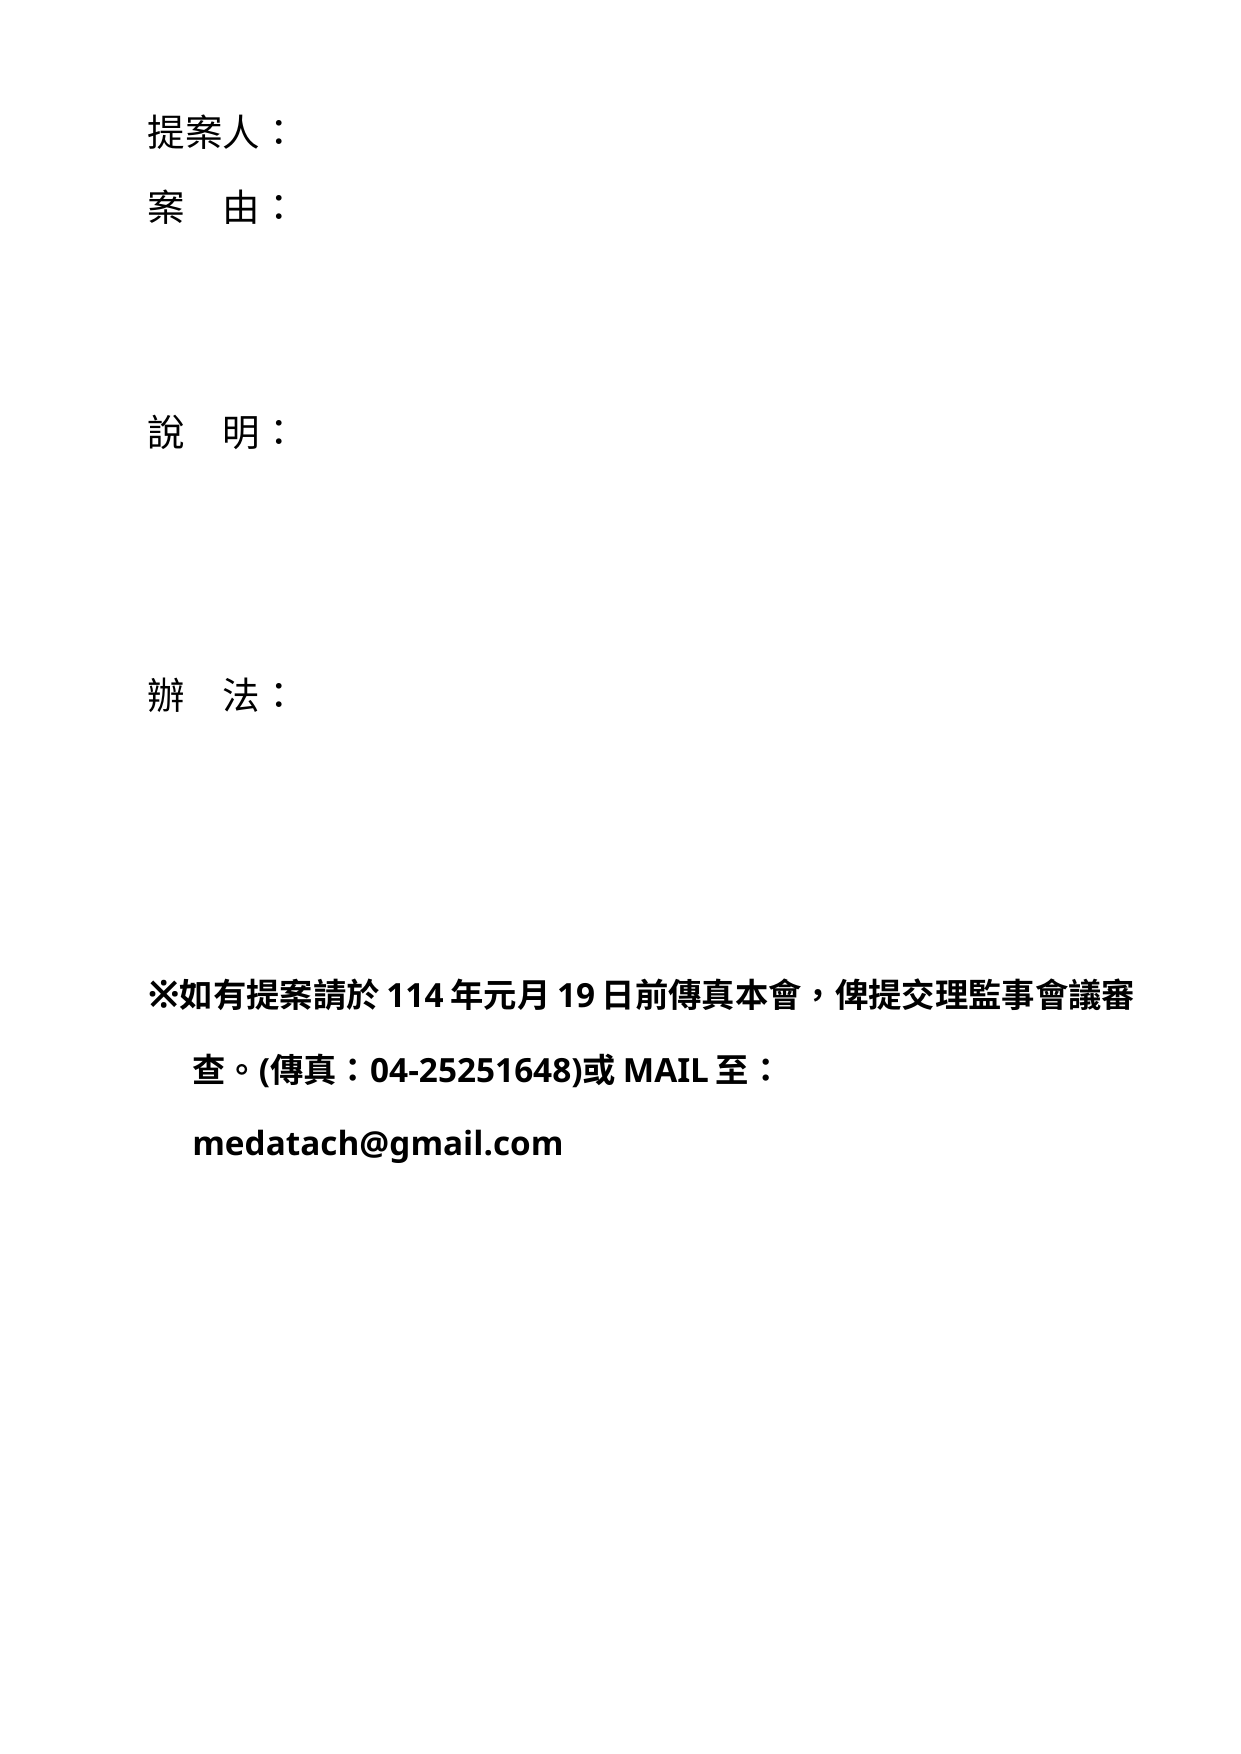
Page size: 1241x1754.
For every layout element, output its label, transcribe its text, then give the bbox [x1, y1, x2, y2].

text 辦 法： [148, 655, 1137, 730]
text ※如有提案請於114年元月19日前傳真本會，俾提交理監事會議審查。(傳真：04-25251648)或MAIL至：medatach@gmail.com [148, 955, 1137, 1180]
text 說 明： [148, 393, 1137, 468]
text 提案人： [148, 93, 1137, 168]
text 案 由： [148, 168, 1137, 243]
